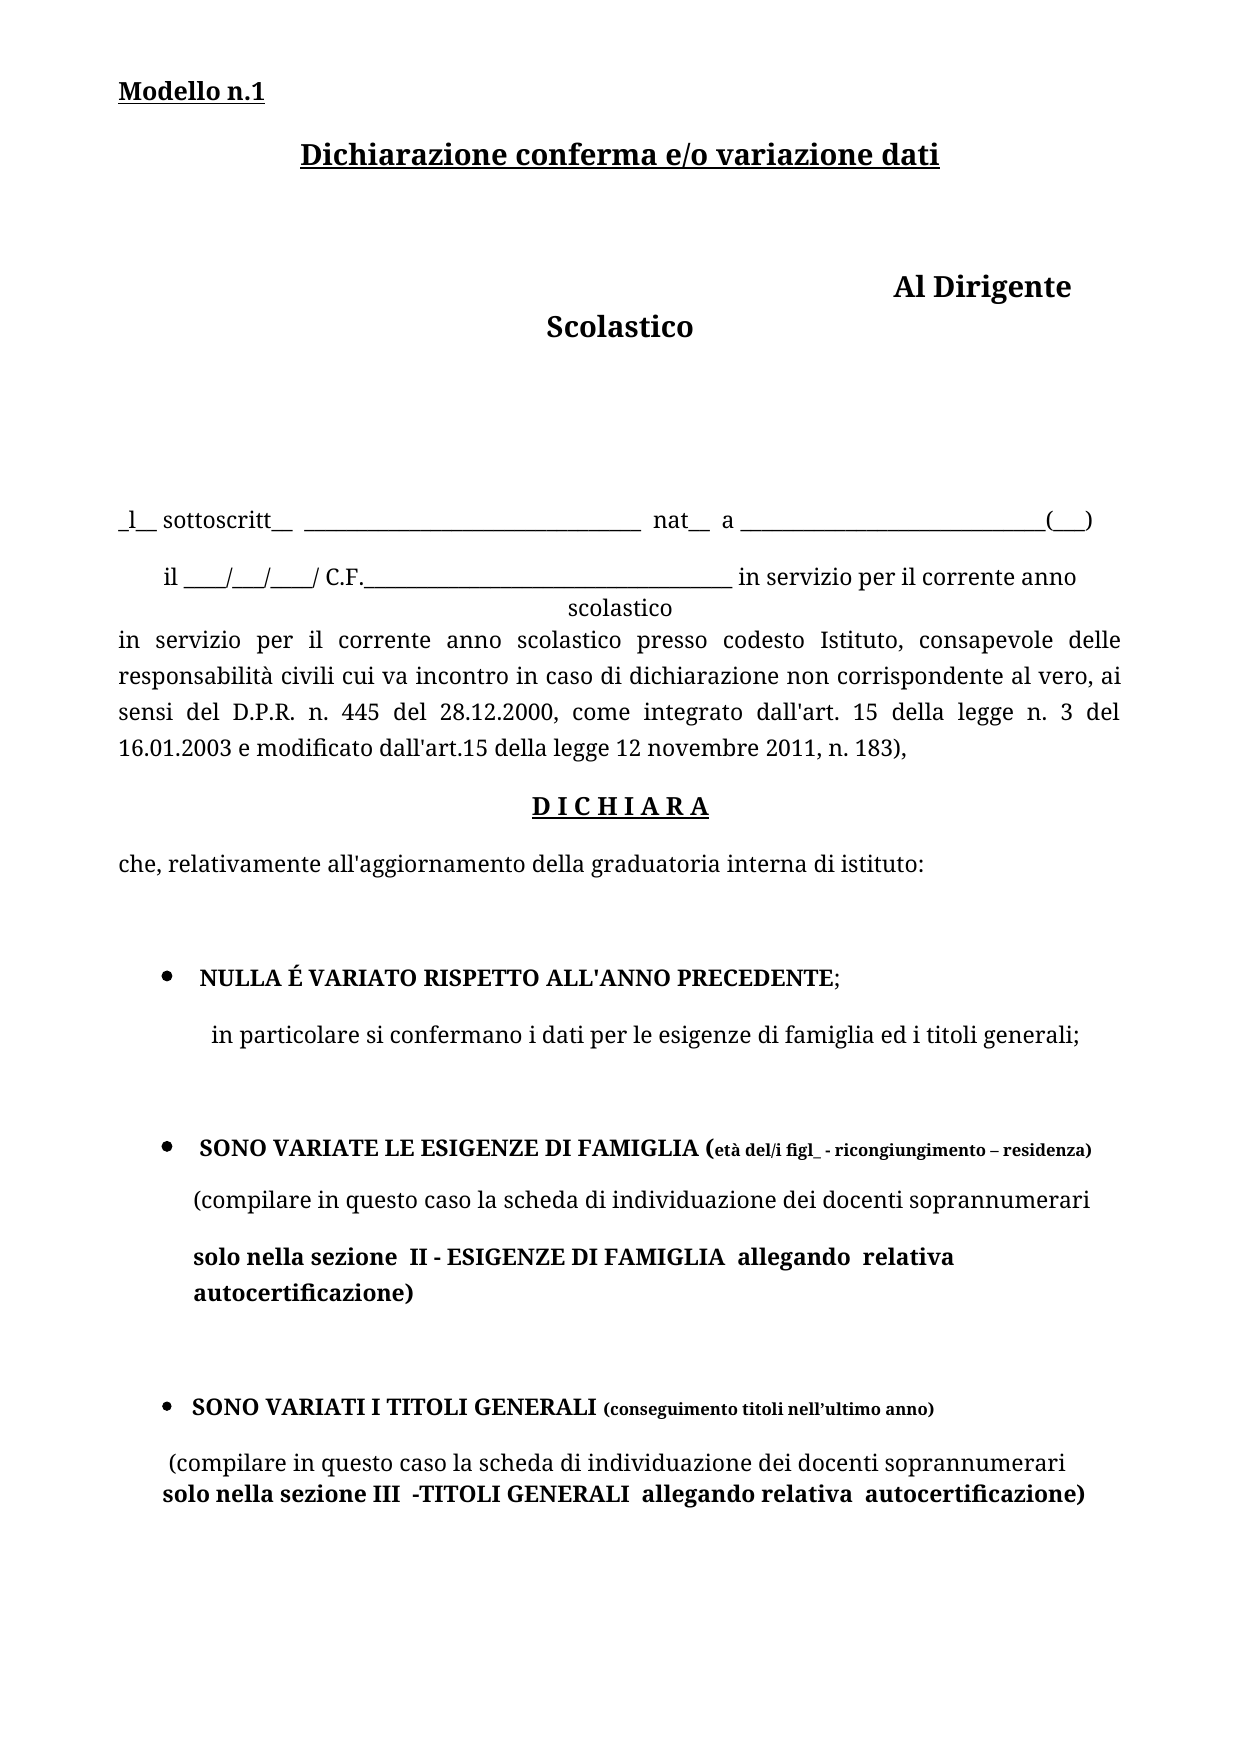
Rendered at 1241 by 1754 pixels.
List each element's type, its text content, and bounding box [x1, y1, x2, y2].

list in particolare si confermano i dati per le esigenze di famiglia ed i titoli generali; [199, 1018, 1122, 1050]
list (compilare in questo caso la scheda di individuazione dei docenti soprannumerari [193, 1184, 1122, 1215]
list NULLA É VARIATO RISPETTO ALL'ANNO PRECEDENTE; [162, 962, 1122, 993]
text Dichiarazione conferma e/o variazione dati [118, 134, 1122, 173]
list SONO VARIATI I TITOLI GENERALI (conseguimento titoli nell’ultimo anno) [162, 1390, 1122, 1422]
list SONO VARIATE LE ESIGENZE DI FAMIGLIA (età del/i figl_ - ricongiungimento – residenza) [162, 1132, 1122, 1163]
text in servizio per il corrente anno scolastico presso codesto Istituto, consapevole delle responsabilità civili cui va incontro in caso di dichiarazione non corrispondente al vero, ai sensi del D.P.R. n. 445 del 28.12.2000, come integrato dall'art. 15 della legge n. 3 del 16.01.2003 e modificato dall'art.15 della legge 12 novembre 2011, n. 183), [118, 624, 1122, 763]
text Modello n.1 [118, 74, 1122, 108]
text il ____/___/____/ C.F.___________________________________ in servizio per il corrente anno scolastico [118, 561, 1122, 624]
list (compilare in questo caso la scheda di individuazione dei docenti soprannumerari [162, 1447, 1167, 1478]
text _l__ sottoscritt__ ________________________________ nat__ a _____________________________(___) [118, 504, 1122, 536]
text D I C H I A R A [118, 788, 1122, 822]
text Al Dirigente Scolastico [118, 267, 1122, 346]
text che, relativamente all'aggiornamento della graduatoria interna di istituto: [118, 848, 1122, 879]
list solo nella sezione II - ESIGENZE DI FAMIGLIA allegando relativa autocertificazione) [193, 1241, 1122, 1308]
list solo nella sezione III -TITOLI GENERALI allegando relativa autocertificazione) [162, 1478, 1167, 1510]
